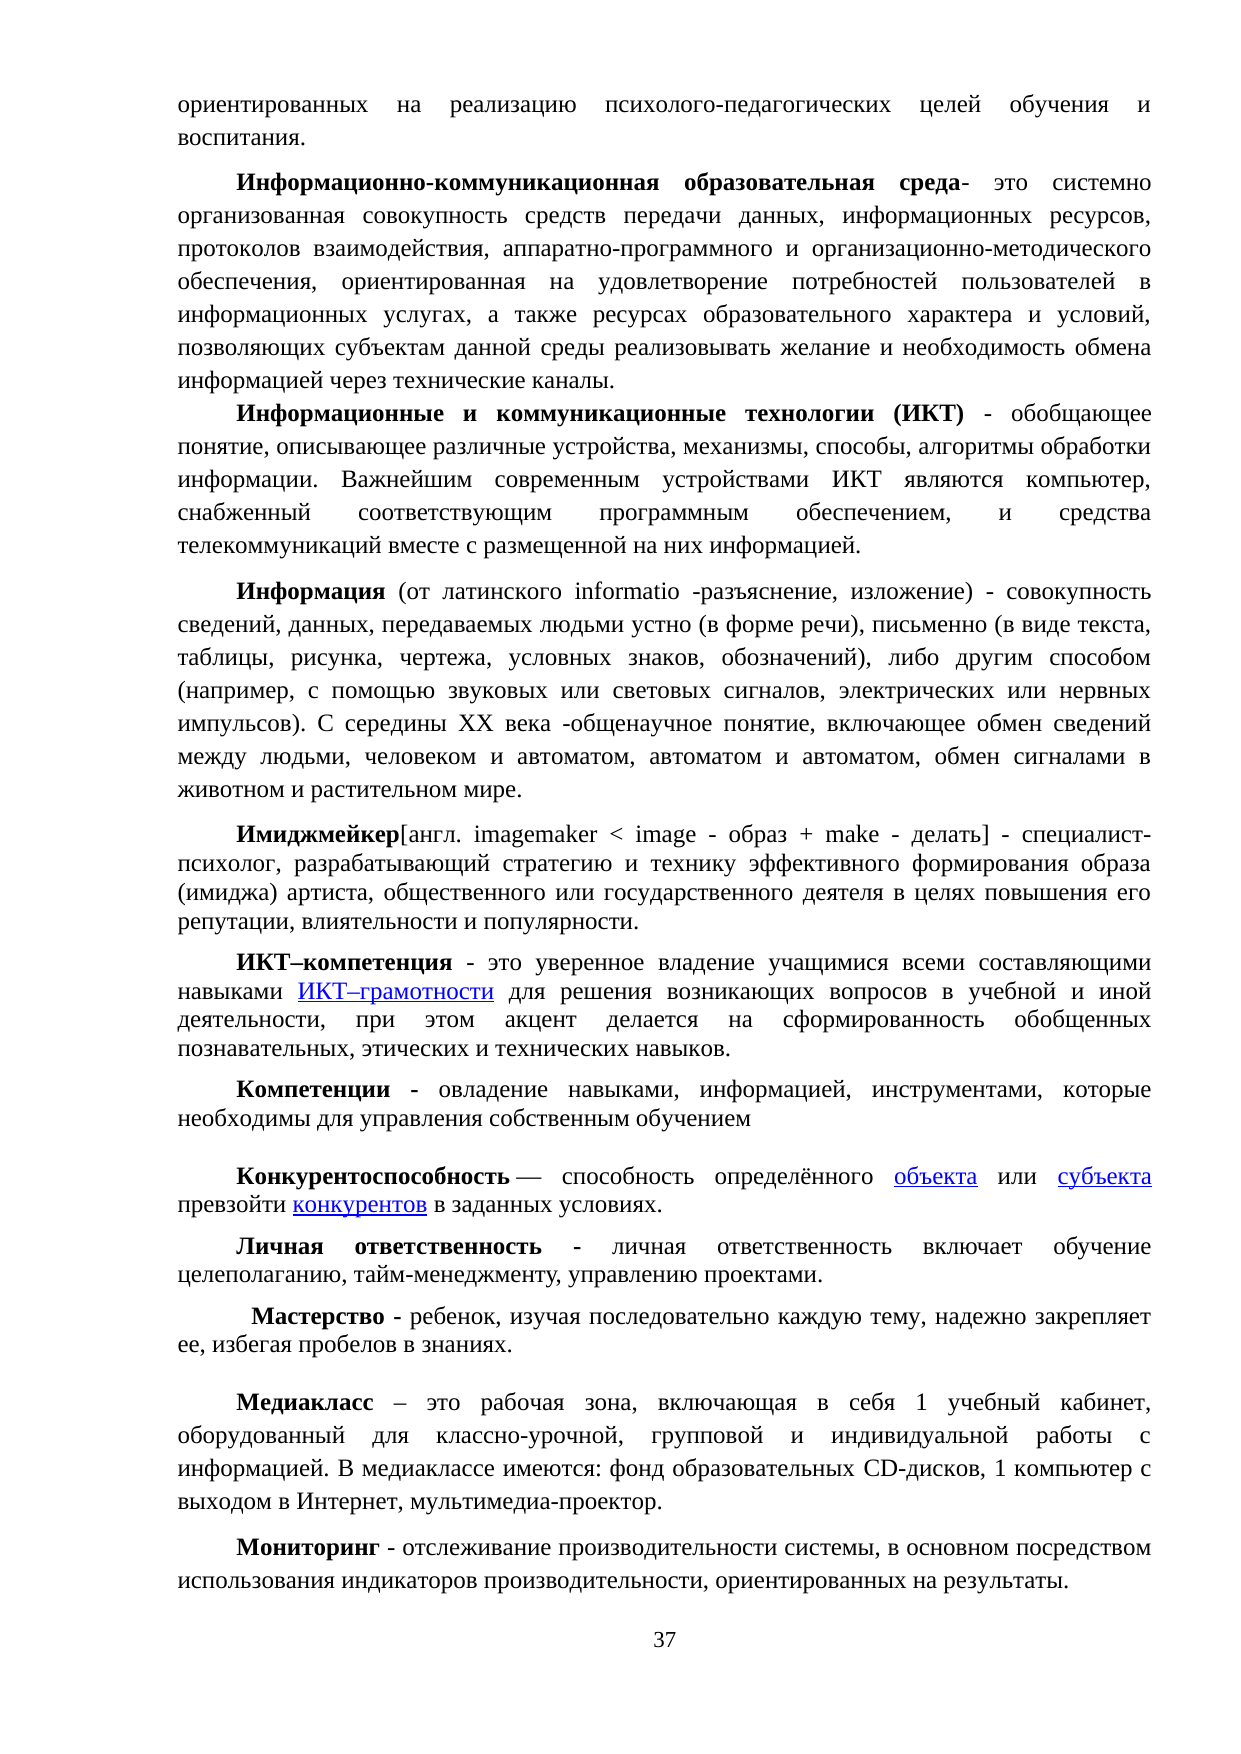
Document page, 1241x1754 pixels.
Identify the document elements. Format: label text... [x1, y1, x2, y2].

text Конкурентоспособность — способность определённого объекта или субъекта превзойти конкурентов в заданных условиях. [177, 1161, 1152, 1218]
text Мониторинг - отслеживание производительности системы, в основном посредством использования индикаторов производительности, ориентированных на результаты. [177, 1532, 1152, 1593]
text Информационные и коммуникационные технологии (ИКТ) - обобщающее понятие, описывающее различные устройства, механизмы, способы, алгоритмы обработки информации. Важнейшим современным устройствами ИКТ являются компьютер, снабженный соответствующим программным обеспечением, и средства телекоммуникаций вместе с размещенной на них информацией. [177, 398, 1152, 559]
text ИКТ–компетенция - это уверенное владение учащимися всеми составляющими навыками ИКТ–грамотности для решения возникающих вопросов в учебной и иной деятельности, при этом акцент делается на сформированность обобщенных познавательных, этических и технических навыков. [177, 947, 1152, 1062]
text Личная ответственность - личная ответственность включает обучение целеполаганию, тайм-менеджменту, управлению проектами. [177, 1231, 1152, 1288]
text Информационно-коммуникационная образовательная среда- это системно организованная совокупность средств передачи данных, информационных ресурсов, протоколов взаимодействия, аппаратно-программного и организационно-методического обеспечения, ориентированная на удовлетворение потребностей пользователей в информационных услугах, а также ресурсах образовательного характера и условий, позволяющих субъектам данной среды реализовывать желание и необходимость обмена информацией через технические каналы. [177, 167, 1152, 394]
text Мастерство - ребенок, изучая последовательно каждую тему, надежно закрепляет ее, избегая пробелов в знаниях. [177, 1301, 1152, 1358]
text Компетенции - овладение навыками, информацией, инструментами, которые необходимы для управления собственным обучением [177, 1074, 1152, 1132]
text Медиакласс – это рабочая зона, включающая в себя 1 учебный кабинет, оборудованный для классно-урочной, групповой и индивидуальной работы с информацией. В медиаклассе имеются: фонд образовательных CD-дисков, 1 компьютер с выходом в Интернет, мультимедиа-проектор. [177, 1387, 1152, 1515]
text Имиджмейкер[англ. imagemaker < image - образ + make - делать] - специалист-психолог, разрабатывающий стратегию и технику эффективного формирования образа (имиджа) артиста, общественного или государственного деятеля в целях повышения его репутации, влиятельности и популярности. [177, 819, 1152, 934]
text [177, 89, 1152, 150]
text Информация (от латинского informatio -разъяснение, изложение) - совокупность сведений, данных, передаваемых людьми устно (в форме речи), письменно (в виде текста, таблицы, рисунка, чертежа, условных знаков, обозначений), либо другим способом (например, с помощью звуковых или световых сигналов, электрических или нервных импульсов). С середины XX века -общенаучное понятие, включающее обмен сведений между людьми, человеком и автоматом, автоматом и автоматом, обмен сигналами в животном и растительном мире. [177, 576, 1152, 803]
